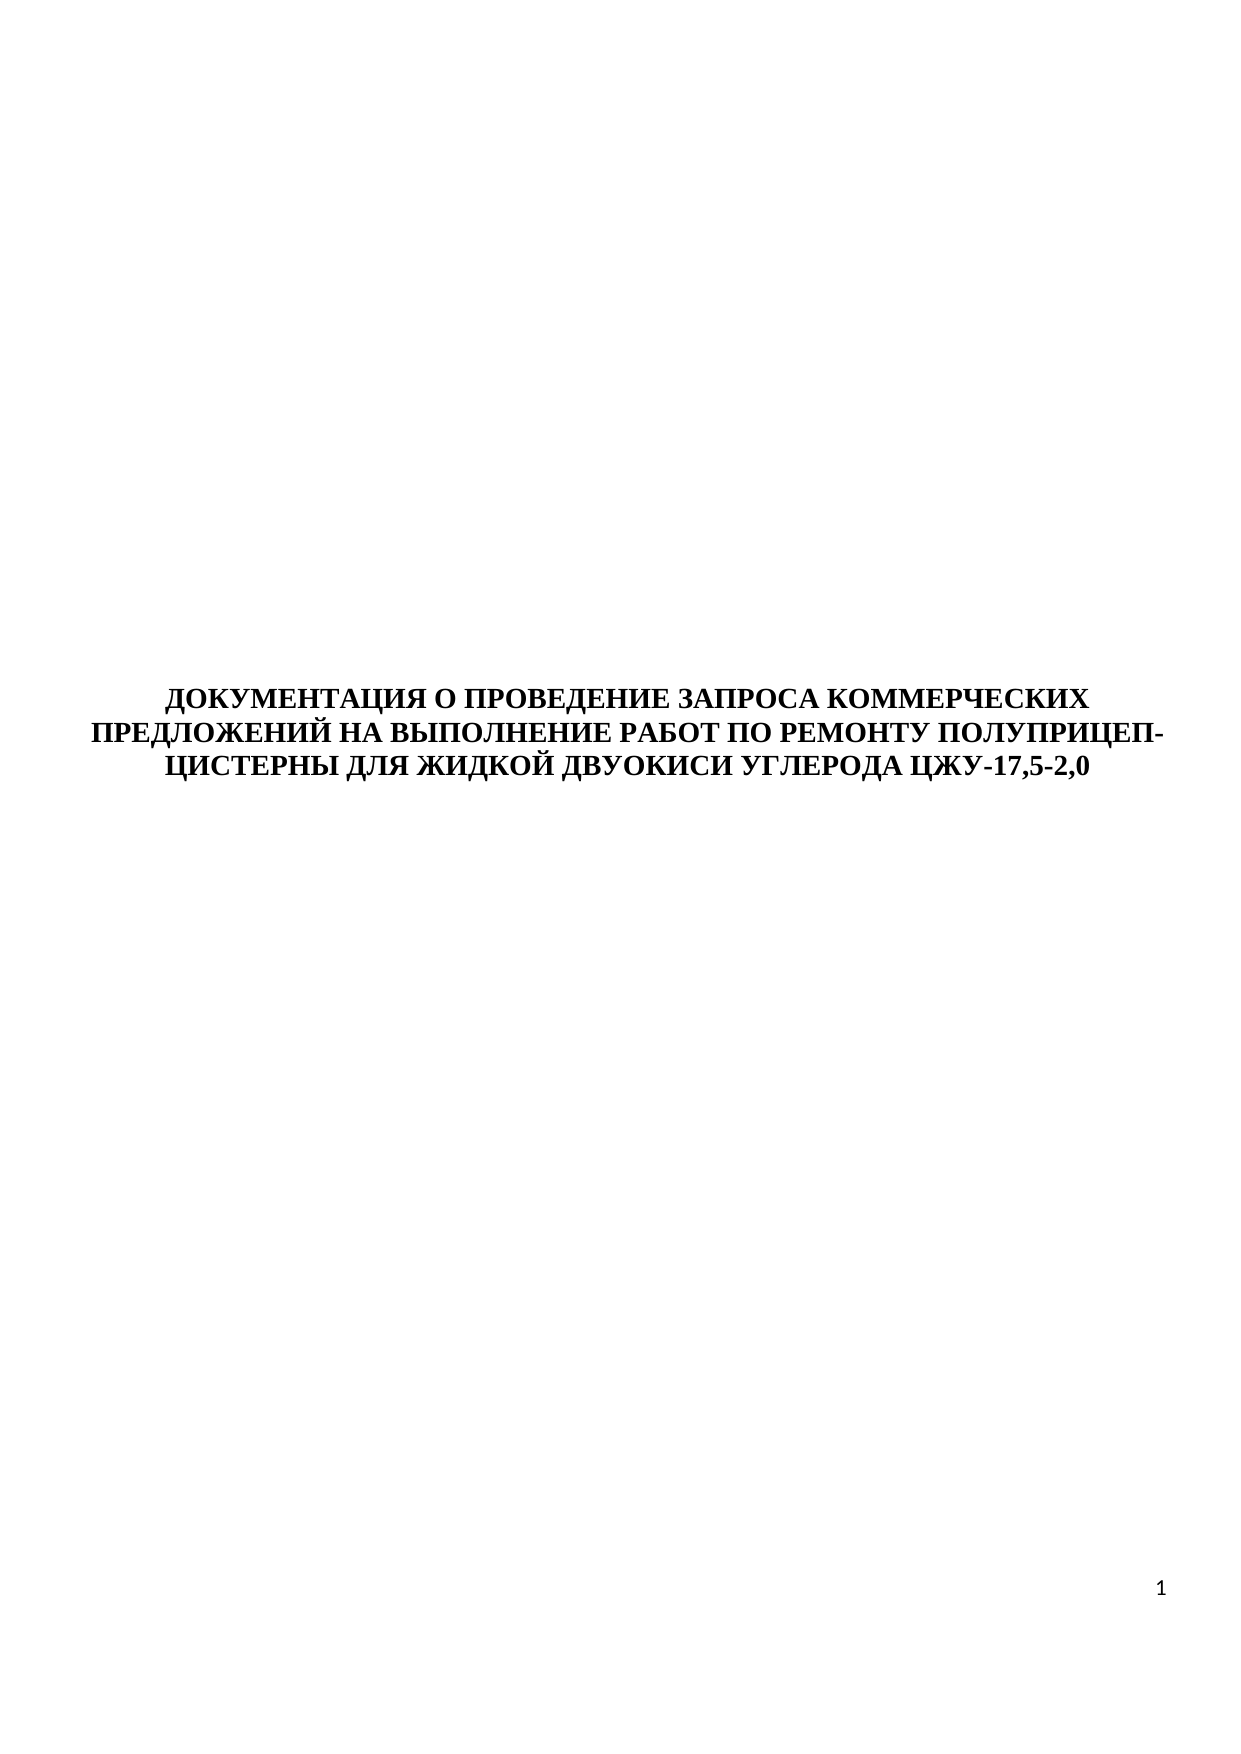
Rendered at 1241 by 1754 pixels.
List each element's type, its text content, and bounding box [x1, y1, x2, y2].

text ДОКУМЕНТАЦИЯ О ПРОВЕДЕНИЕ ЗАПРОСА КОММЕРЧЕСКИХ ПРЕДЛОЖЕНИЙ НА ВЫПОЛНЕНИЕ РАБОТ ПО РЕМОНТУ ПОЛУПРИЦЕП-ЦИСТЕРНЫ ДЛЯ ЖИДКОЙ ДВУОКИСИ УГЛЕРОДА ЦЖУ-17,5-2,0 [89, 681, 1166, 782]
